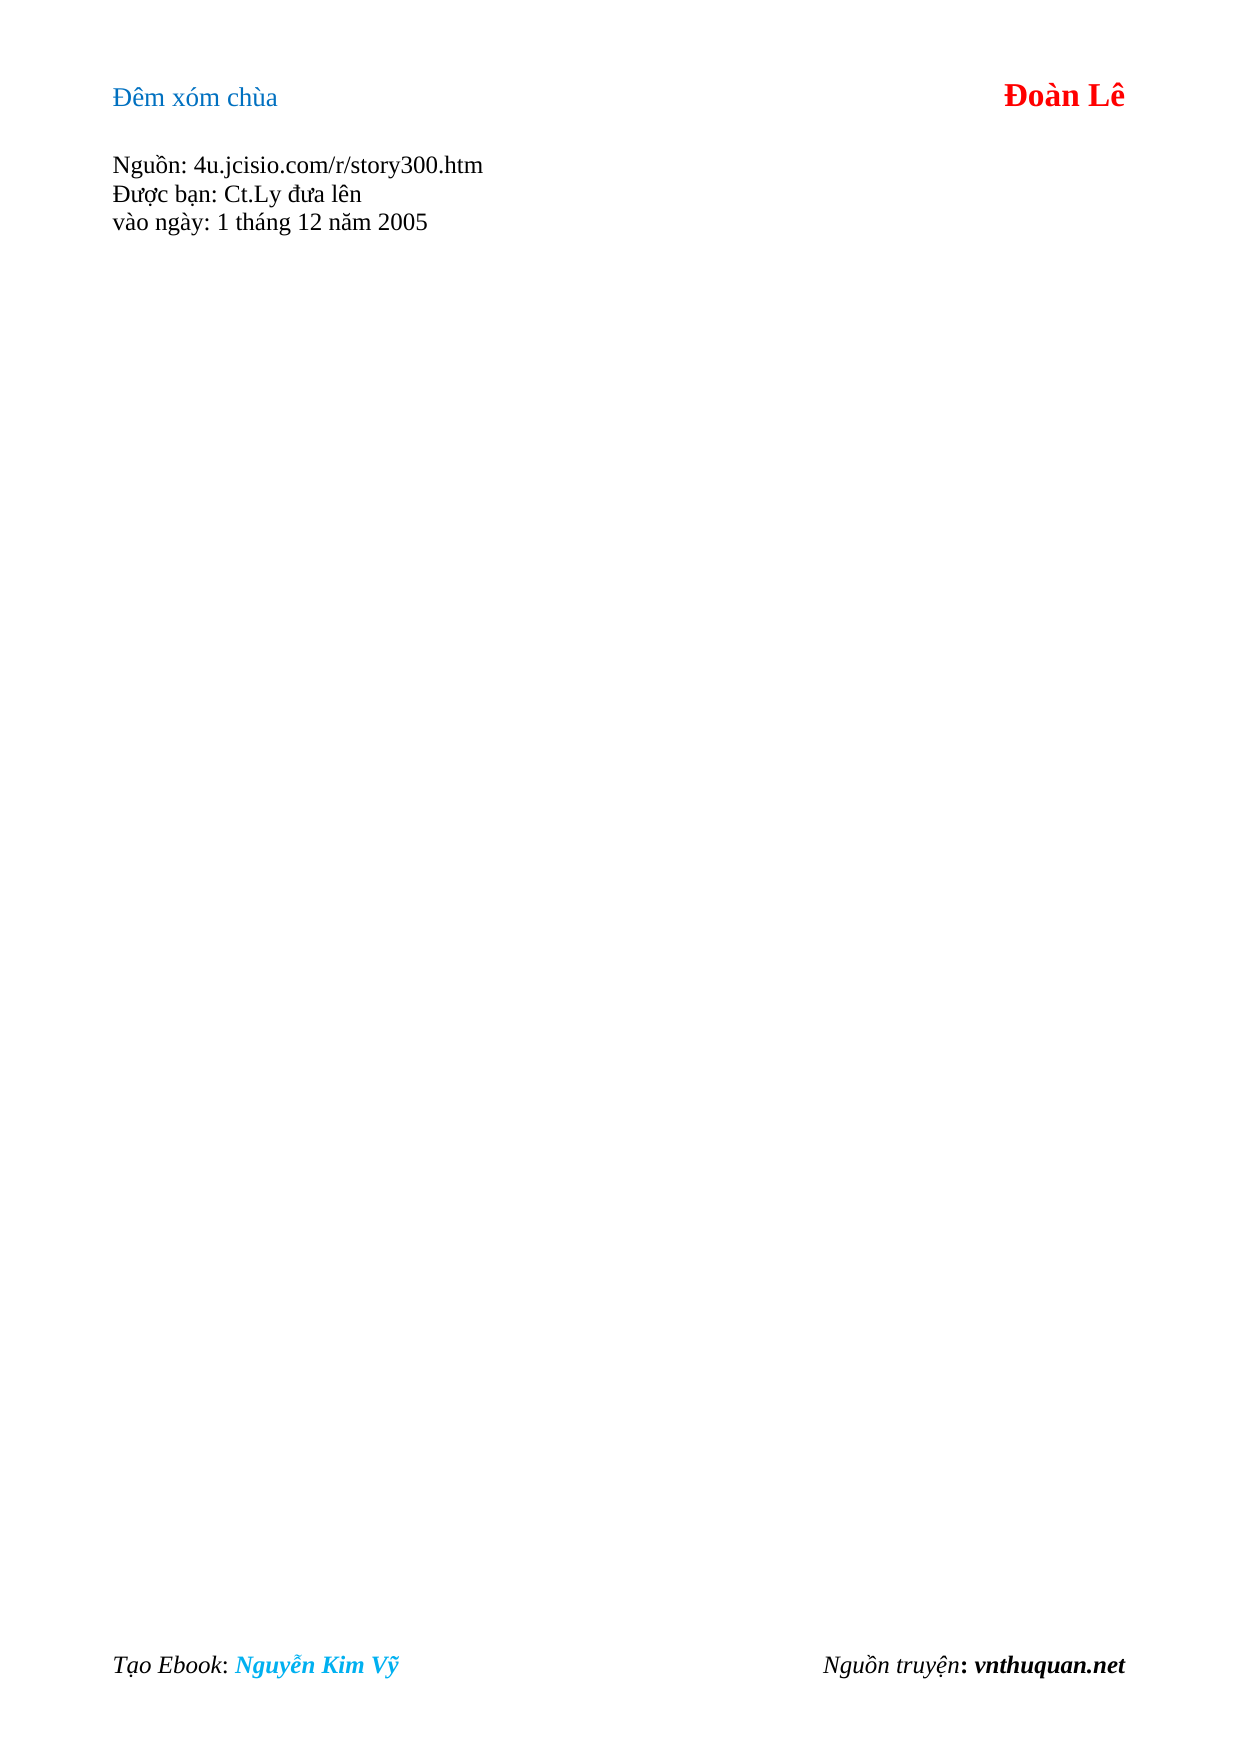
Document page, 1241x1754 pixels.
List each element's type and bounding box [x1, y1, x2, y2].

text [112, 150, 1128, 236]
